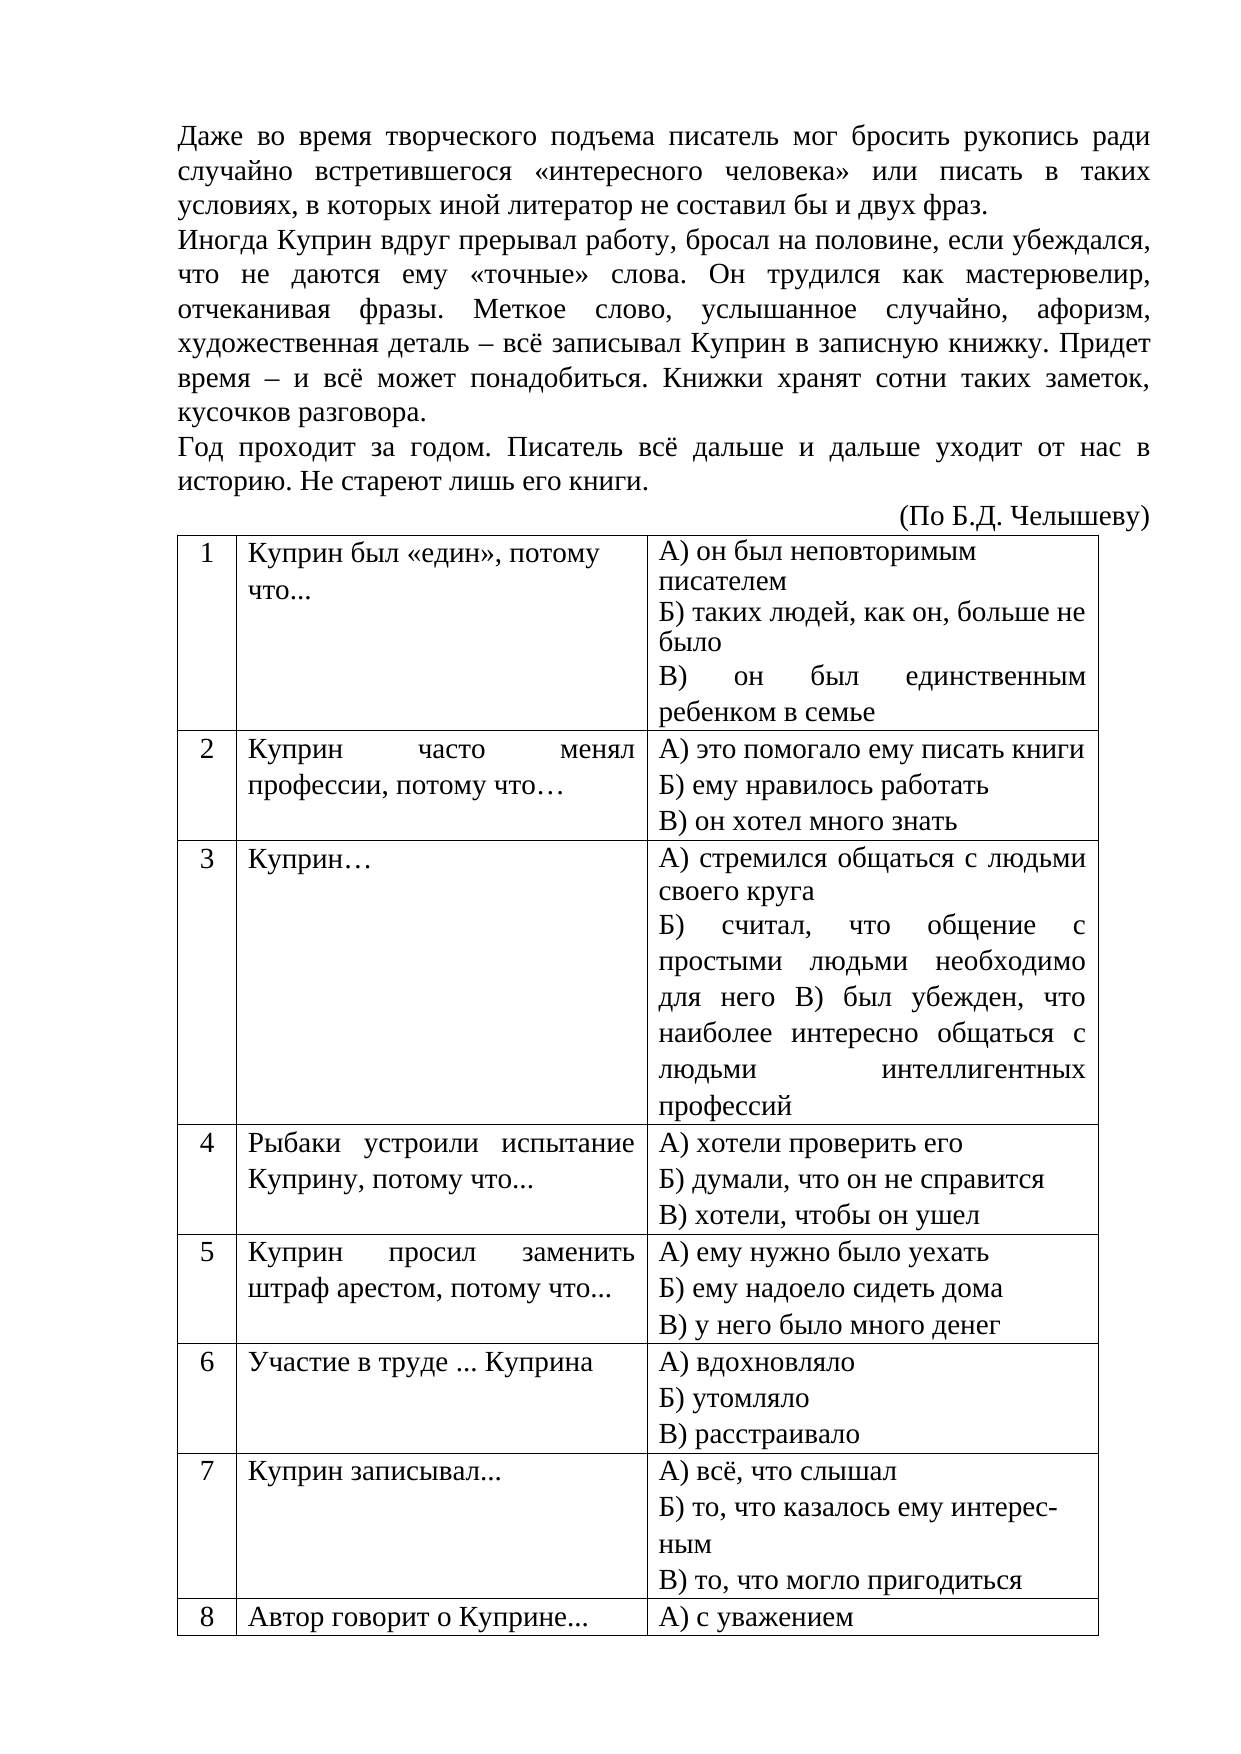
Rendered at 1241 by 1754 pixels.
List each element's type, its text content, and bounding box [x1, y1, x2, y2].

table_cell Куприн записывал... [237, 1454, 647, 1598]
table_cell Куприн просил заменить штраф арестом, потому что... [237, 1235, 647, 1343]
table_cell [237, 1599, 647, 1635]
table_header 1 [178, 536, 236, 730]
table_cell 8 [178, 1599, 236, 1635]
text (По Б.Д. Челышеву) [177, 498, 1150, 532]
table_cell А) это помогало ему писать книги Б) ему нравилось работать В) он хотел много знать [648, 731, 1098, 840]
table_header Куприн был «един», потому что... [237, 536, 647, 730]
text Год проходит за годом. Писатель всё дальше и дальше уходит от нас в историю. Не стареют лишь его книги. [177, 429, 1152, 497]
table_cell Куприн часто менял профессии, потому что… [237, 731, 647, 840]
table_cell Рыбаки устроили испытание Куприну, потому что... [237, 1125, 647, 1233]
table_cell 7 [178, 1454, 236, 1598]
table_cell А) стремился общаться с людьми своего круга Б) считал, что общение с простыми людьми необходимо для него В) был убежден, что наиболее интересно общаться с людьми интеллигентных профессий [648, 841, 1098, 1124]
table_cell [648, 1599, 1098, 1635]
table_header А) он был неповторимым писателем Б) таких людей, как он, больше не было В) он был единственным ребенком в семье [648, 536, 1098, 730]
text Иногда Куприн вдруг прерывал работу, бросал на половине, если убеждался, что не даются ему «точные» слова. Он трудился как мастерювелир, отчеканивая фразы. Меткое слово, услышанное случайно, афоризм, художественная деталь – всё записывал Куприн в записную книжку. Придет время – и всё может понадобиться. Книжки хранят сотни таких заметок, кусочков разговора. [177, 222, 1152, 428]
table_cell А) хотели проверить его Б) думали, что он не справится В) хотели, чтобы он ушел [648, 1125, 1098, 1233]
table_cell Куприн… [237, 841, 647, 1124]
text Даже во время творческого подъема писатель мог бросить рукопись ради случайно встретившегося «интересного человека» или писать в таких условиях, в которых иной литератор не составил бы и двух фраз. [177, 118, 1152, 221]
table_cell 5 [178, 1235, 236, 1343]
table_cell 6 [178, 1344, 236, 1452]
table_cell 3 [178, 841, 236, 1124]
table_cell А) ему нужно было уехать Б) ему надоело сидеть дома В) у него было много денег [648, 1235, 1098, 1343]
table_cell 4 [178, 1125, 236, 1233]
table_cell 2 [178, 731, 236, 840]
table_cell А) вдохновляло Б) утомляло В) расстраивало [648, 1344, 1098, 1452]
table_cell А) всё, что слышал Б) то, что казалось ему интерес- ным В) то, что могло пригодиться [648, 1454, 1098, 1598]
table_cell Участие в труде ... Куприна [237, 1344, 647, 1452]
